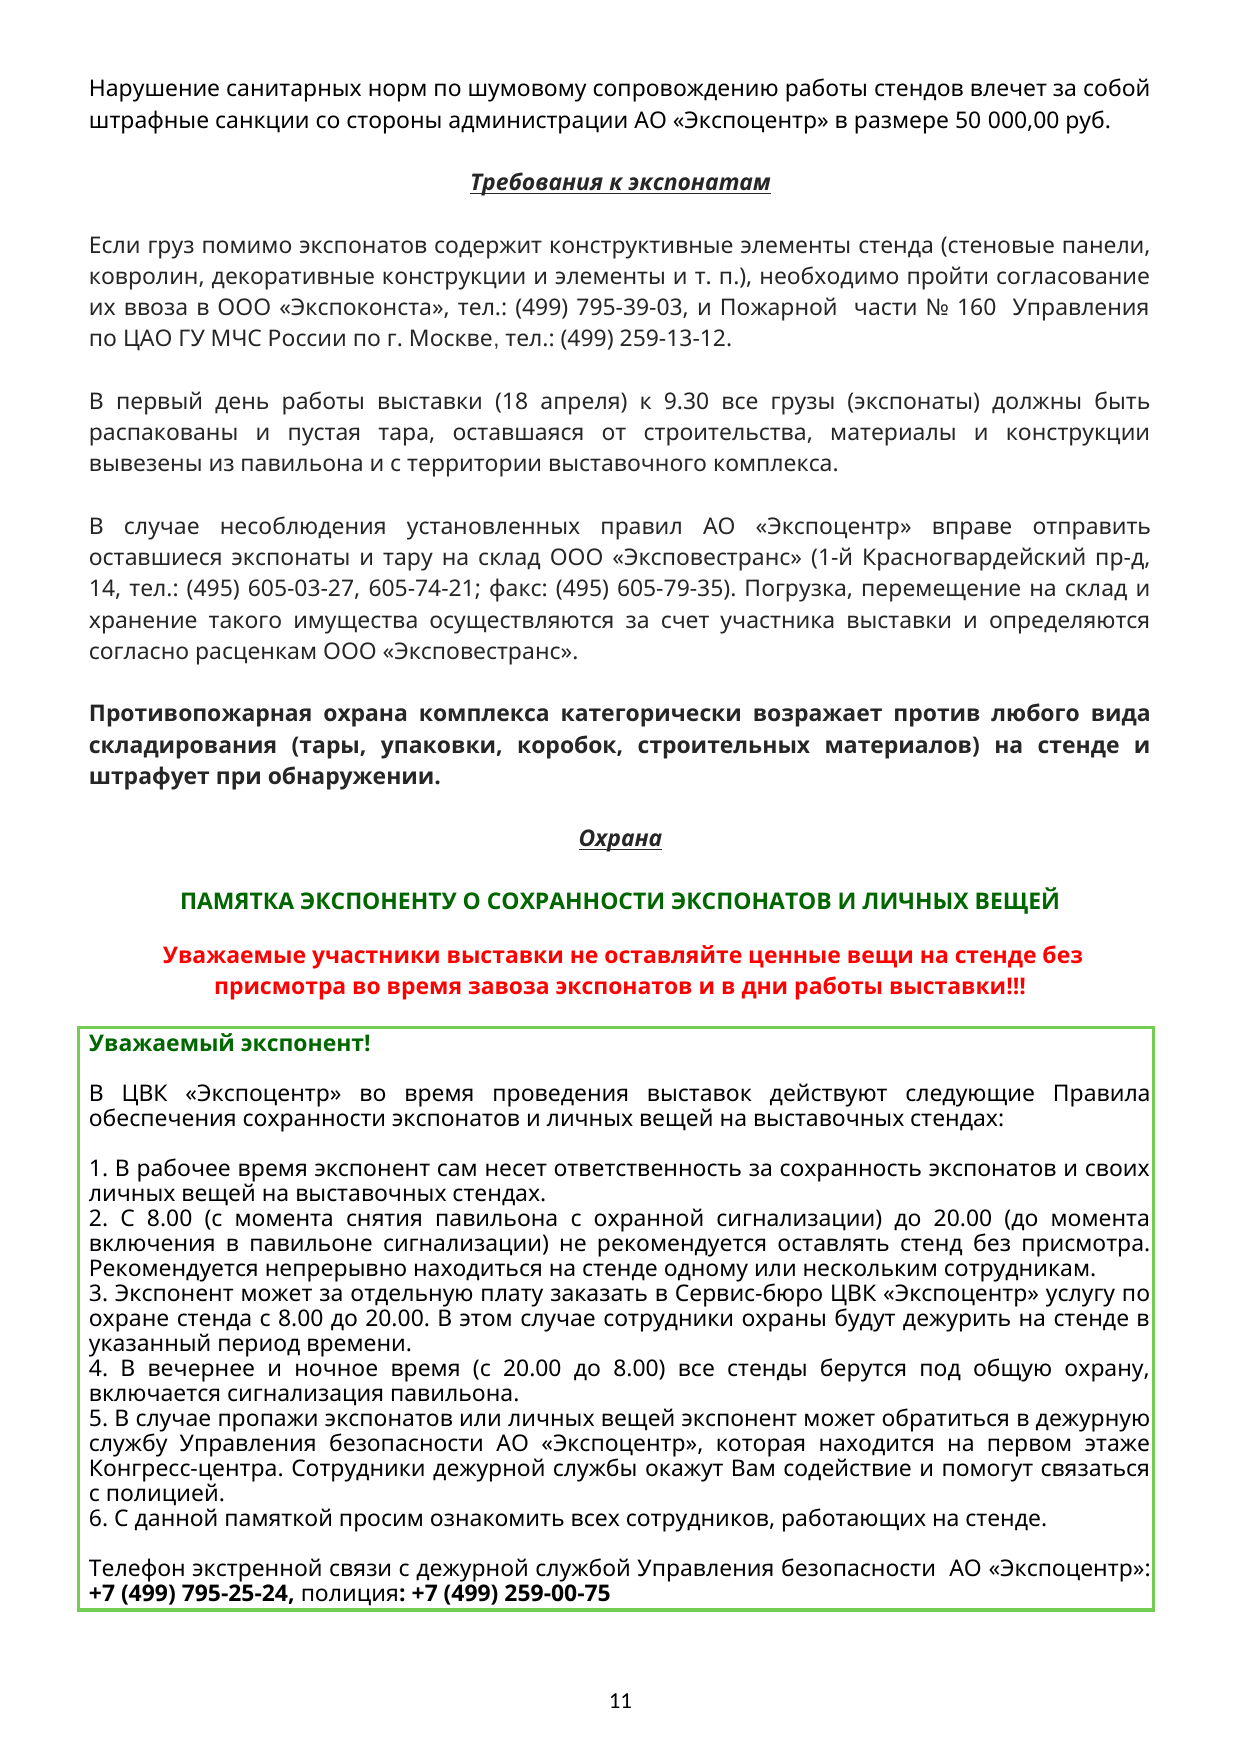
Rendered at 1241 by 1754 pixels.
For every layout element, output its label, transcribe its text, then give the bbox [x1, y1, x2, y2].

text 6. С данной памяткой просим ознакомить всех сотрудников, работающих на стенде. [89, 1506, 1152, 1531]
text 4. В вечернее и ночное время (с 20.00 до 8.00) все стенды берутся под общую охрану, включается сигнализация павильона. [89, 1356, 1152, 1406]
text В ЦВК «Экспоцентр» во время проведения выставок действуют следующие Правила обеспечения сохранности экспонатов и личных вещей на выставочных стендах: [89, 1081, 1152, 1131]
text Уважаемый экспонент! [80, 1029, 1152, 1056]
text В первый день работы выставки (18 апреля) к 9.30 все грузы (экспонаты) должны быть распакованы и пустая тара, оставшаяся от строительства, материалы и конструкции вывезены из павильона и с территории выставочного комплекса. [89, 385, 1152, 478]
text В случае несоблюдения установленных правил АО «Экспоцентр» вправе отправить оставшиеся экспонаты и тару на склад ООО «Эксповестранс» (1-й Красногвардейский пр-д, 14, тел.: (495) 605-03-27, 605-74-21; факс: (495) 605-79-35). Погрузка, перемещение на склад и хранение такого имущества осуществляются за счет участника выставки и определяются согласно расценкам ООО «Эксповестранс». [89, 510, 1152, 666]
text 5. В случае пропажи экспонатов или личных вещей экспонент может обратиться в дежурную службу Управления безопасности АО «Экспоцентр», которая находится на первом этаже Конгресс-центра. Сотрудники дежурной службы окажут Вам содействие и помогут связаться с полицией. [89, 1406, 1152, 1506]
text Охрана [89, 822, 1152, 853]
text Требования к экспонатам [89, 166, 1152, 197]
text Нарушение санитарных норм по шумовому сопровождению работы стендов влечет за собой штрафные санкции со стороны администрации АО «Экспоцентр» в размере 50 000,00 руб. [89, 72, 1152, 135]
text 3. Экспонент может за отдельную плату заказать в Сервис-бюро ЦВК «Экспоцентр» услугу по охране стенда с 8.00 до 20.00. В этом случае сотрудники охраны будут дежурить на стенде в указанный период времени. [89, 1281, 1152, 1356]
text Уважаемые участники выставки не оставляйте ценные вещи на стенде без присмотра во время завоза экспонатов и в дни работы выставки!!! [89, 939, 1152, 1001]
text 2. С 8.00 (с момента снятия павильона с охранной сигнализации) до 20.00 (до момента включения в павильоне сигнализации) не рекомендуется оставлять стенд без присмотра. Рекомендуется непрерывно находиться на стенде одному или нескольким сотрудникам. [89, 1206, 1152, 1281]
text Телефон экстренной связи с дежурной службой Управления безопасности АО «Экспоцентр»: +7 (499) 795-25-24, полиция: +7 (499) 259-00-75 [80, 1551, 1152, 1608]
text Если груз помимо экспонатов содержит конструктивные элементы стенда (стеновые панели, ковролин, декоративные конструкции и элементы и т. п.), необходимо пройти согласование их ввоза в ООО «Экспоконста», тел.: (499) 795-39-03, и Пожарной части № 160 Управления по ЦАО ГУ МЧС России по г. Москве, тел.: (499) 259-13-12. [89, 228, 1152, 353]
text Противопожарная охрана комплекса категорически возражает против любого вида складирования (тары, упаковки, коробок, строительных материалов) на стенде и штрафует при обнаружении. [89, 697, 1152, 791]
text 1. В рабочее время экспонент сам несет ответственность за сохранность экспонатов и своих личных вещей на выставочных стендах. [89, 1156, 1152, 1206]
text ПАМЯТКА ЭКСПОНЕНТУ О СОХРАННОСТИ ЭКСПОНАТОВ И ЛИЧНЫХ ВЕЩЕЙ [89, 885, 1152, 916]
